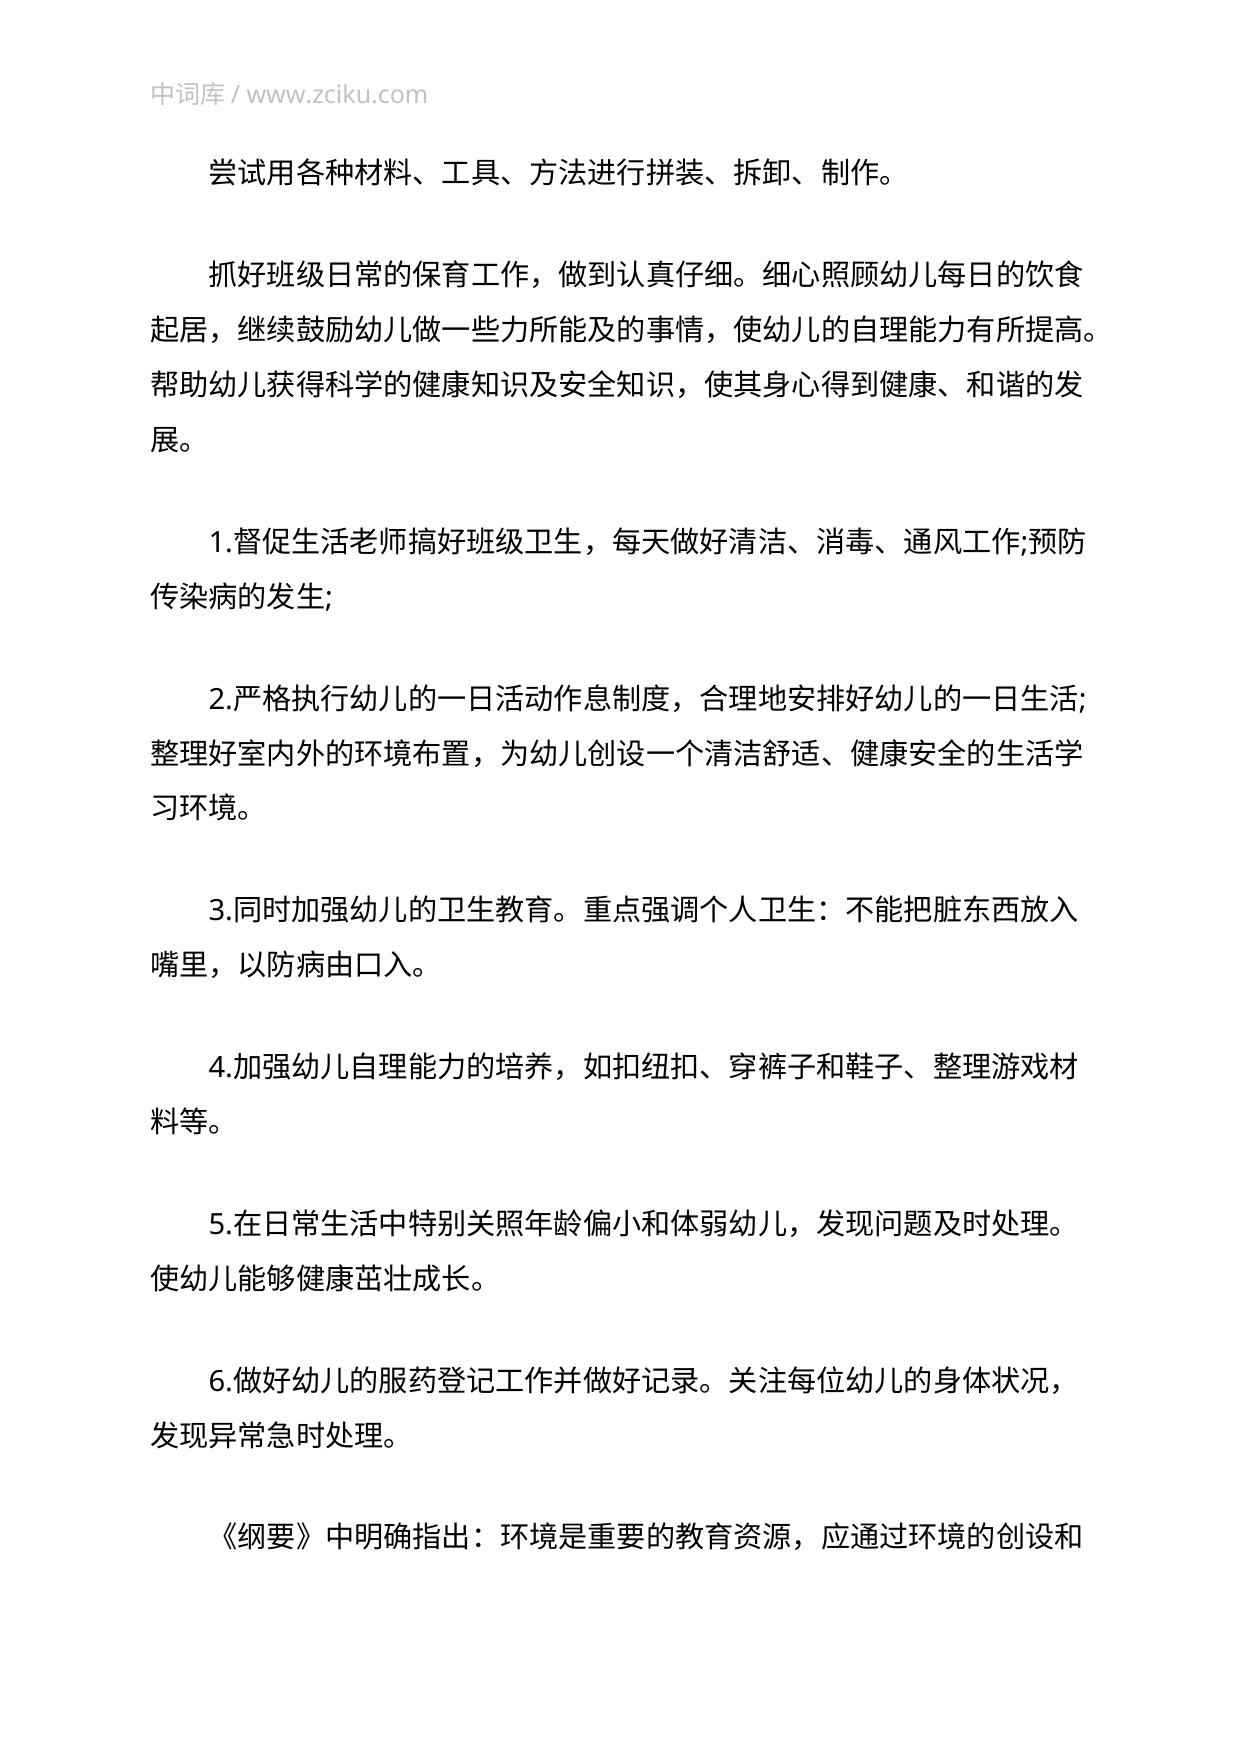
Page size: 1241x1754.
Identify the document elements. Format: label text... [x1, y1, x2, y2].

text 2.严格执行幼儿的一日活动作息制度，合理地安排好幼儿的一日生活;整理好室内外的环境布置，为幼儿创设一个清洁舒适、健康安全的生活学习环境。 [150, 675, 1090, 827]
text 5.在日常生活中特别关照年龄偏小和体弱幼儿，发现问题及时处理。使幼儿能够健康茁壮成长。 [150, 1200, 1090, 1298]
text 1.督促生活老师搞好班级卫生，每天做好清洁、消毒、通风工作;预防传染病的发生; [150, 518, 1090, 616]
text 尝试用各种材料、工具、方法进行拼装、拆卸、制作。 [150, 150, 1090, 192]
text 3.同时加强幼儿的卫生教育。重点强调个人卫生：不能把脏东西放入嘴里，以防病由口入。 [150, 887, 1090, 984]
text 4.加强幼儿自理能力的培养，如扣纽扣、穿裤子和鞋子、整理游戏材料等。 [150, 1044, 1090, 1141]
text 抓好班级日常的保育工作，做到认真仔细。细心照顾幼儿每日的饮食起居，继续鼓励幼儿做一些力所能及的事情，使幼儿的自理能力有所提高。帮助幼儿获得科学的健康知识及安全知识，使其身心得到健康、和谐的发展。 [150, 252, 1090, 459]
text 6.做好幼儿的服药登记工作并做好记录。关注每位幼儿的身体状况，发现异常急时处理。 [150, 1357, 1090, 1454]
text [150, 1514, 1090, 1556]
